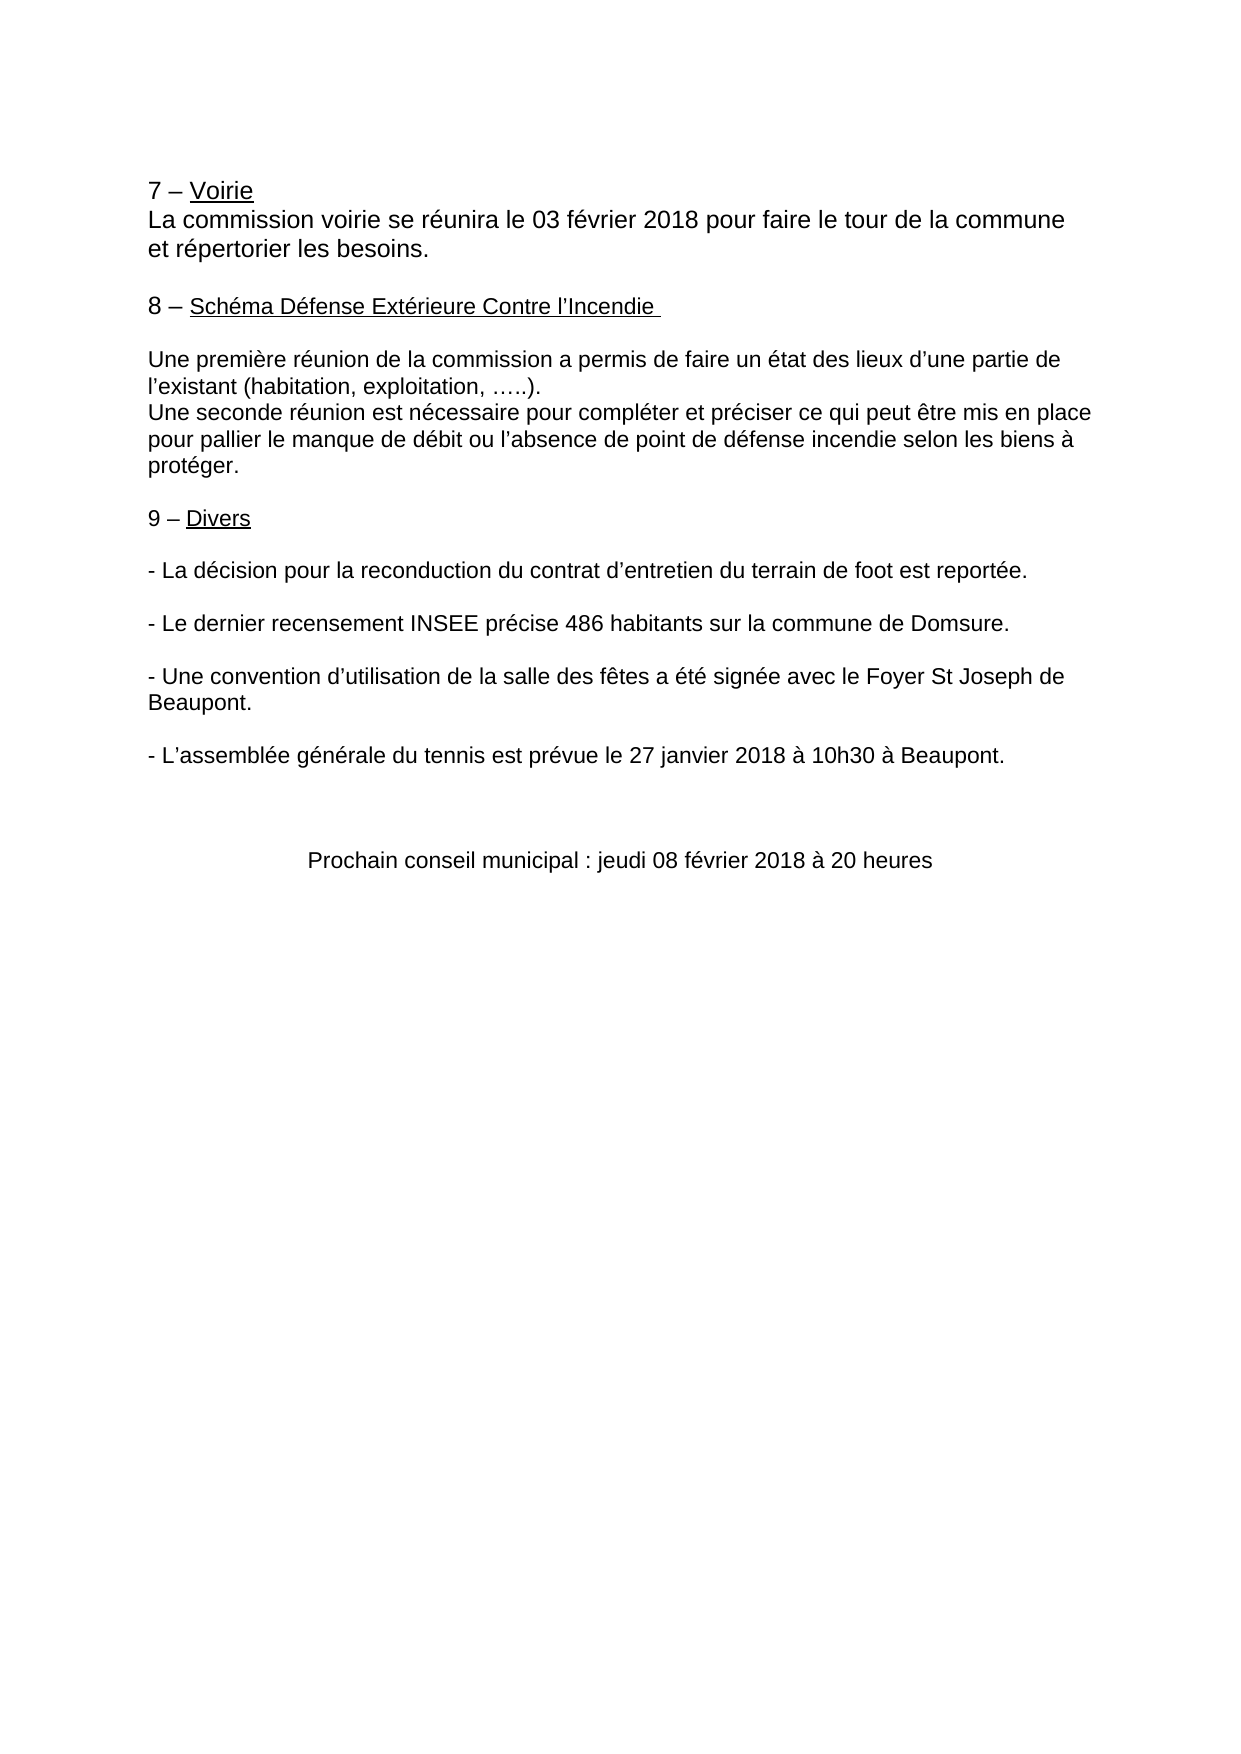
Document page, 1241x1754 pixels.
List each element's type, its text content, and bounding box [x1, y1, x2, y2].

text - L’assemblée générale du tennis est prévue le 27 janvier 2018 à 10h30 à Beaupont. [148, 742, 1093, 768]
text - Le dernier recensement INSEE précise 486 habitants sur la commune de Domsure. [148, 610, 1093, 636]
text - La décision pour la reconduction du contrat d’entretien du terrain de foot est reportée. [148, 557, 1093, 584]
text 9 – Divers [148, 504, 1093, 531]
text La commission voirie se réunira le 03 février 2018 pour faire le tour de la commune et répertorier les besoins. [148, 205, 1093, 263]
text Une seconde réunion est nécessaire pour compléter et préciser ce qui peut être mis en place pour pallier le manque de débit ou l’absence de point de défense incendie selon les biens à protéger. [148, 399, 1093, 478]
text 7 – Voirie [148, 176, 1093, 205]
text - Une convention d’utilisation de la salle des fêtes a été signée avec le Foyer St Joseph de Beaupont. [148, 663, 1093, 715]
text Prochain conseil municipal : jeudi 08 février 2018 à 20 heures [148, 847, 1093, 873]
text Une première réunion de la commission a permis de faire un état des lieux d’une partie de l’existant (habitation, exploitation, …..). [148, 346, 1093, 399]
text 8 – Schéma Défense Extérieure Contre l’Incendie [148, 291, 1093, 320]
